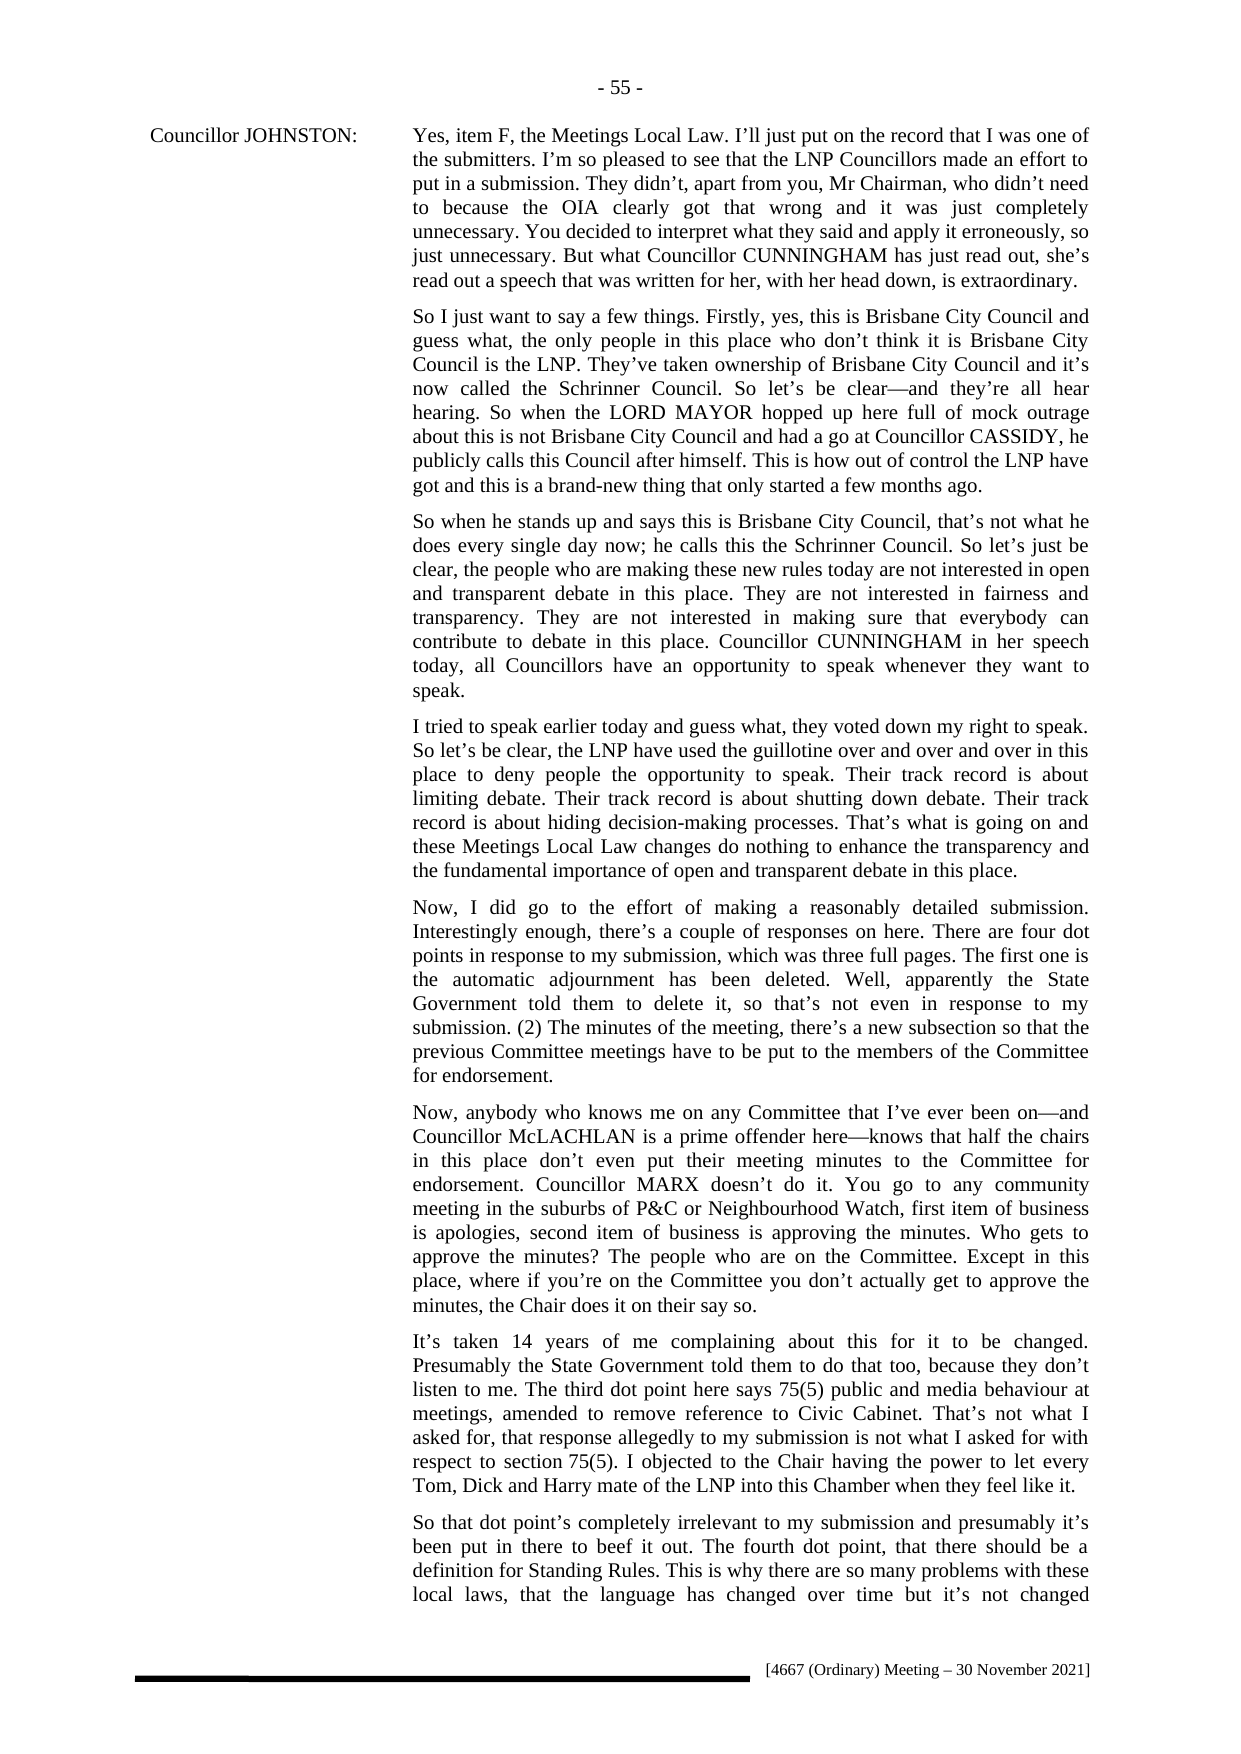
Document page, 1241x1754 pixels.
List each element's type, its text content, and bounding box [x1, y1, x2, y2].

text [150, 1510, 1090, 1606]
text Councillor JOHNSTON: Yes, item F, the Meetings Local Law. I’ll just put on the record that I was one of the submitters. I’m so pleased to see that the LNP Councillors made an effort to put in a submission. They didn’t, apart from you, Mr Chairman, who didn’t need to because the OIA clearly got that wrong and it was just completely unnecessary. You decided to interpret what they said and apply it erroneously, so just unnecessary. But what Councillor CUNNINGHAM has just read out, she’s read out a speech that was written for her, with her head down, is extraordinary. [150, 123, 1090, 292]
text So I just want to say a few things. Firstly, yes, this is Brisbane City Council and guess what, the only people in this place who don’t think it is Brisbane City Council is the LNP. They’ve taken ownership of Brisbane City Council and it’s now called the Schrinner Council. So let’s be clear—and they’re all hear hearing. So when the LORD MAYOR hopped up here full of mock outrage about this is not Brisbane City Council and had a go at Councillor CASSIDY, he publicly calls this Council after himself. This is how out of control the LNP have got and this is a brand-new thing that only started a few months ago. [150, 304, 1090, 497]
text Now, I did go to the effort of making a reasonably detailed submission. Interestingly enough, there’s a couple of responses on here. There are four dot points in response to my submission, which was three full pages. The first one is the automatic adjournment has been deleted. Well, apparently the State Government told them to delete it, so that’s not even in response to my submission. (2) The minutes of the meeting, there’s a new subsection so that the previous Committee meetings have to be put to the members of the Committee for endorsement. [150, 895, 1090, 1087]
text Now, anybody who knows me on any Committee that I’ve ever been on—and Councillor McLACHLAN is a prime offender here—knows that half the chairs in this place don’t even put their meeting minutes to the Committee for endorsement. Councillor MARX doesn’t do it. You go to any community meeting in the suburbs of P&C or Neighbourhood Watch, first item of business is apologies, second item of business is approving the minutes. Who gets to approve the minutes? The people who are on the Committee. Except in this place, where if you’re on the Committee you don’t actually get to approve the minutes, the Chair does it on their say so. [150, 1100, 1090, 1317]
text So when he stands up and says this is Brisbane City Council, that’s not what he does every single day now; he calls this the Schrinner Council. So let’s just be clear, the people who are making these new rules today are not interested in open and transparent debate in this place. They are not interested in fairness and transparency. They are not interested in making sure that everybody can contribute to debate in this place. Councillor CUNNINGHAM in her speech today, all Councillors have an opportunity to speak whenever they want to speak. [150, 509, 1090, 702]
text I tried to speak earlier today and guess what, they voted down my right to speak. So let’s be clear, the LNP have used the guillotine over and over and over in this place to deny people the opportunity to speak. Their track record is about limiting debate. Their track record is about shutting down debate. Their track record is about hiding decision-making processes. That’s what is going on and these Meetings Local Law changes do nothing to enhance the transparency and the fundamental importance of open and transparent debate in this place. [150, 714, 1090, 882]
text It’s taken 14 years of me complaining about this for it to be changed. Presumably the State Government told them to do that too, because they don’t listen to me. The third dot point here says 75(5) public and media behaviour at meetings, amended to remove reference to Civic Cabinet. That’s not what I asked for, that response allegedly to my submission is not what I asked for with respect to section 75(5). I objected to the Chair having the power to let every Tom, Dick and Harry mate of the LNP into this Chamber when they feel like it. [150, 1329, 1090, 1497]
